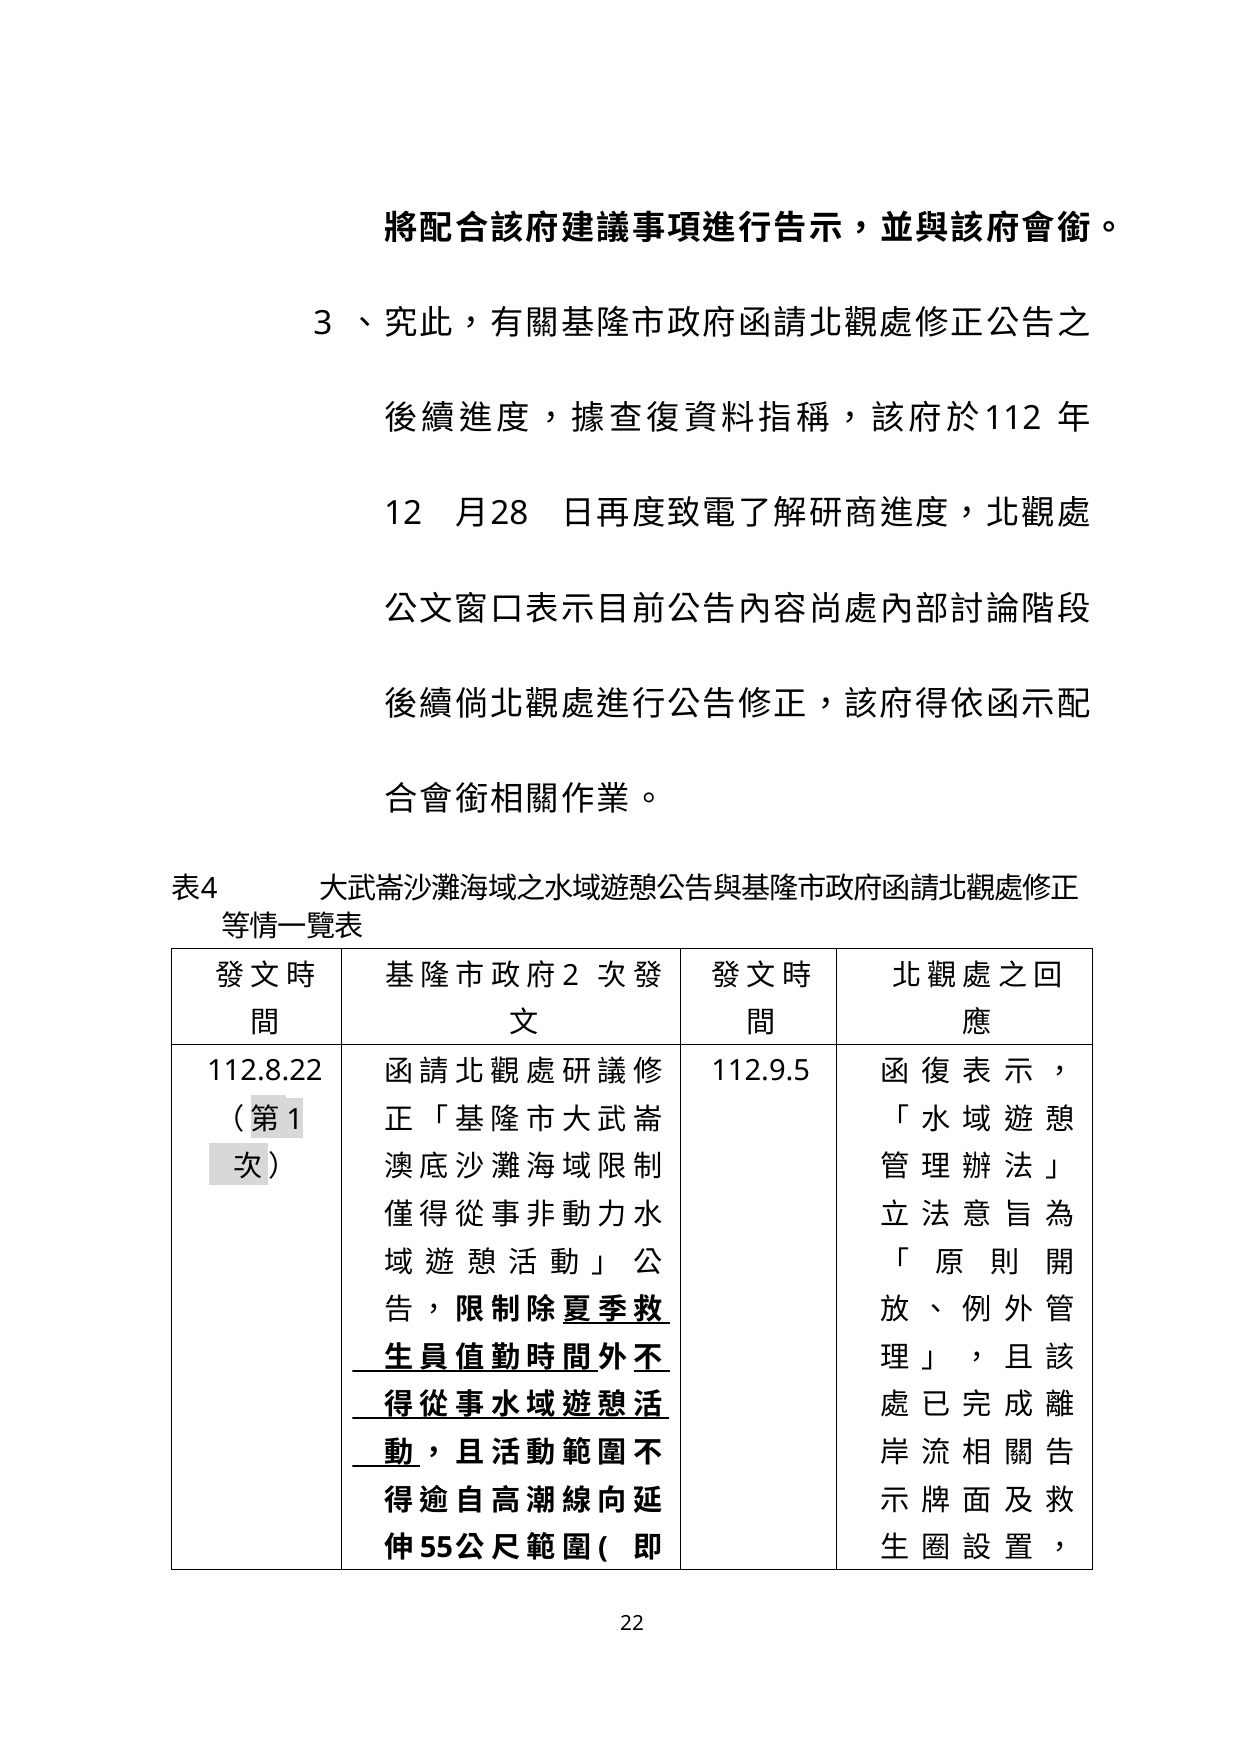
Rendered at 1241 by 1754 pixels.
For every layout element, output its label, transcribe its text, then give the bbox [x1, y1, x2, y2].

subtitle 究此，有關基隆市政府函請北觀處修正公告之後續進度，據查復資料指稱，該府於112年12月28日再度致電了解研商進度，北觀處公文窗口表示目前公告內容尚處內部討論階段，後續倘北觀處進行公告修正，該府得依函示配合會銜相關作業。 [296, 272, 1092, 844]
table_header 發文時間 [681, 949, 836, 1044]
table_cell 112.8.22 （第1次） [172, 1045, 341, 1569]
table_cell 112.9.5 [681, 1045, 836, 1569]
text 大武崙沙灘海域之水域遊憩公告與基隆市政府函請北觀處修正等情一覽表 [171, 869, 1092, 944]
table_header 北觀處之回應 [837, 949, 1092, 1044]
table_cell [342, 1045, 680, 1569]
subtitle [296, 177, 1092, 272]
table_header 基隆市政府2次發文 [342, 949, 680, 1044]
table_header 發文時間 [172, 949, 341, 1044]
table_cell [837, 1045, 1092, 1569]
